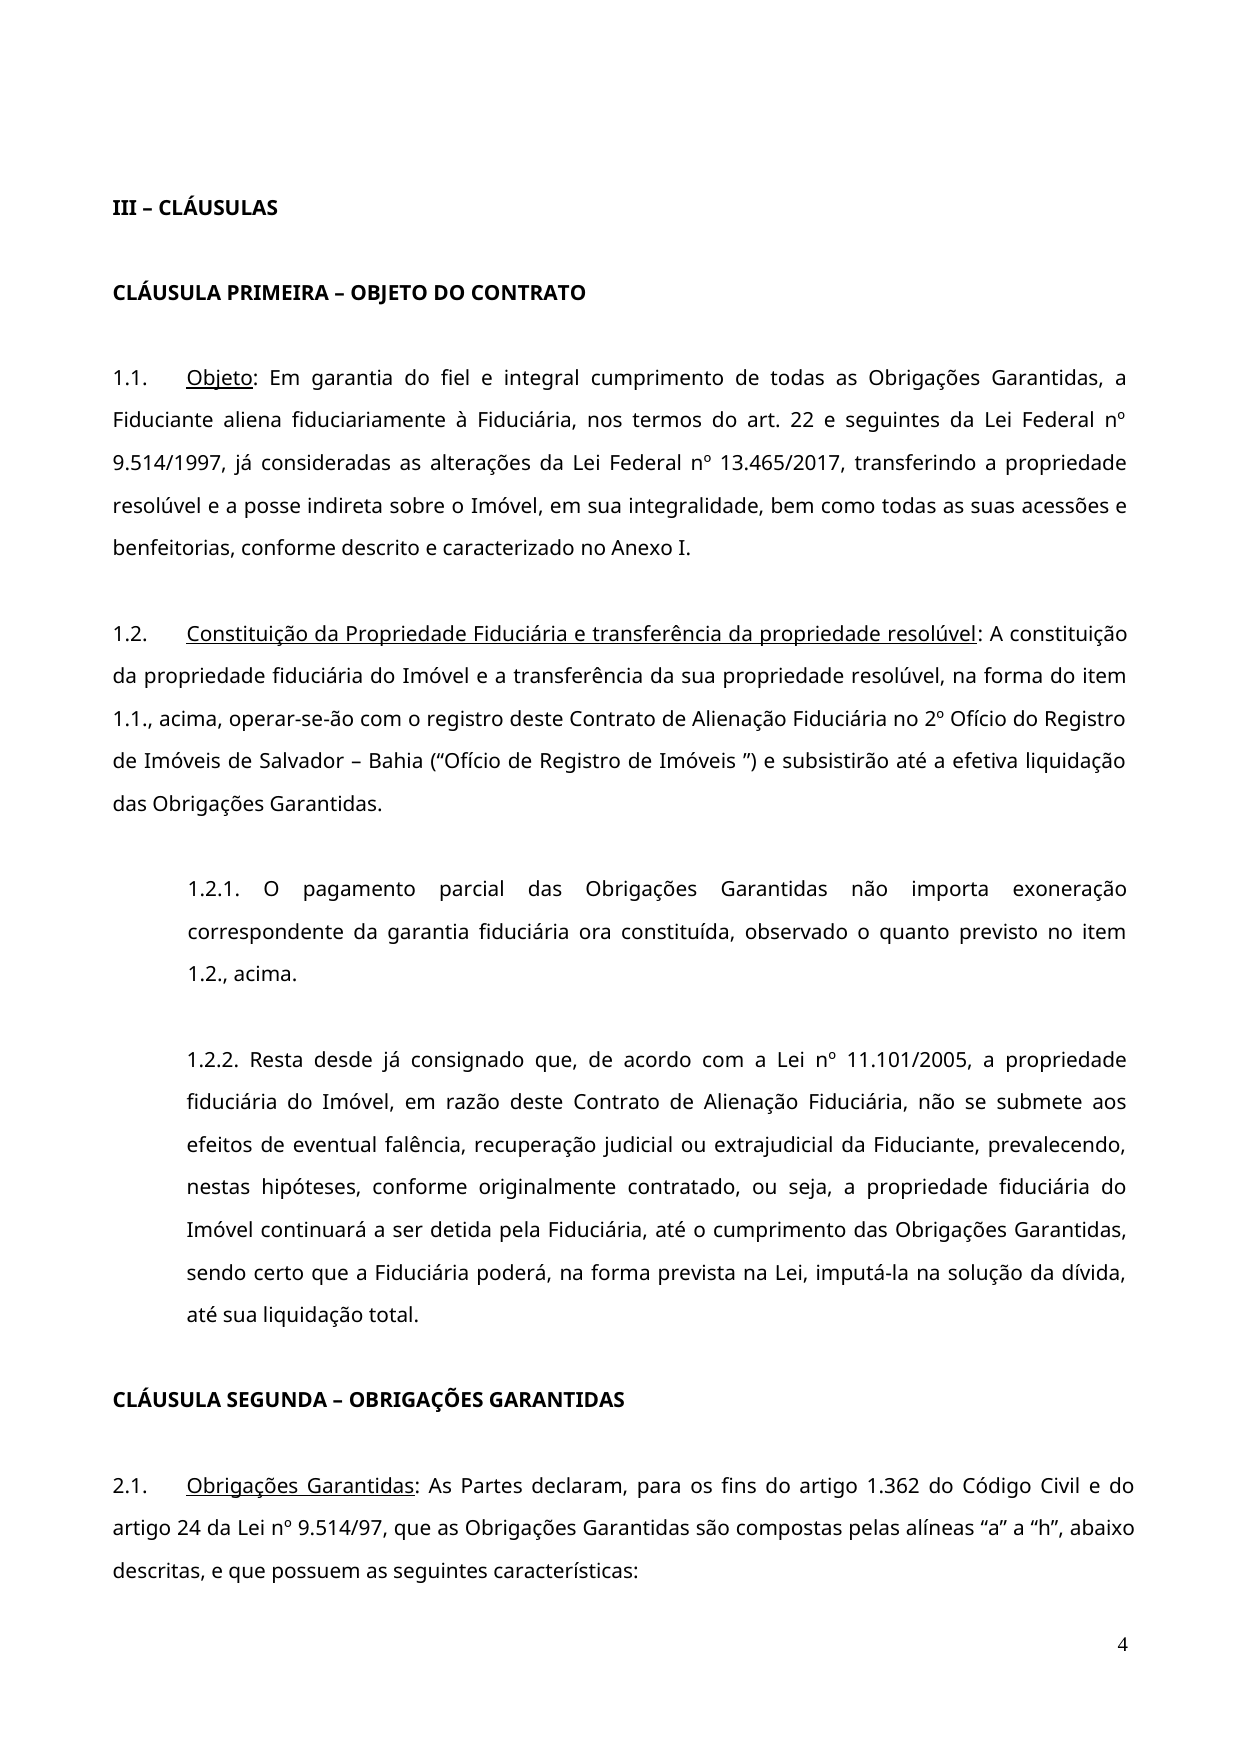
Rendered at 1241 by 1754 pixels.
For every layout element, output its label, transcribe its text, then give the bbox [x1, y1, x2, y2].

text 1.2.1. O pagamento parcial das Obrigações Garantidas não importa exoneração correspondente da garantia fiduciária ora constituída, observado o quanto previsto no item 1.2., acima. [187, 874, 1128, 988]
list Objeto: Em garantia do fiel e integral cumprimento de todas as Obrigações Garantidas, a Fiduciante aliena fiduciariamente à Fiduciária, nos termos do art. 22 e seguintes da Lei Federal nº 9.514/1997, já consideradas as alterações da Lei Federal nº 13.465/2017, transferindo a propriedade resolúvel e a posse indireta sobre o Imóvel, em sua integralidade, bem como todas as suas acessões e benfeitorias, conforme descrito e caracterizado no Anexo I. [112, 363, 1128, 562]
text III – CLÁUSULAS [112, 193, 1128, 221]
list Obrigações Garantidas: As Partes declaram, para os fins do artigo 1.362 do Código Civil e do artigo 24 da Lei nº 9.514/97, que as Obrigações Garantidas são compostas pelas alíneas “a” a “h”, abaixo descritas, e que possuem as seguintes características: [112, 1471, 1136, 1584]
subtitle CLÁUSULA PRIMEIRA – OBJETO DO CONTRATO [112, 278, 1128, 306]
subtitle CLÁUSULA SEGUNDA – OBRIGAÇÕES GARANTIDAS [112, 1386, 1128, 1414]
text 1.2.2. Resta desde já consignado que, de acordo com a Lei nº 11.101/2005, a propriedade fiduciária do Imóvel, em razão deste Contrato de Alienação Fiduciária, não se submete aos efeitos de eventual falência, recuperação judicial ou extrajudicial da Fiduciante, prevalecendo, nestas hipóteses, conforme originalmente contratado, ou seja, a propriedade fiduciária do Imóvel continuará a ser detida pela Fiduciária, até o cumprimento das Obrigações Garantidas, sendo certo que a Fiduciária poderá, na forma prevista na Lei, imputá-la na solução da dívida, até sua liquidação total. [186, 1045, 1128, 1329]
list Constituição da Propriedade Fiduciária e transferência da propriedade resolúvel: A constituição da propriedade fiduciária do Imóvel e a transferência da sua propriedade resolúvel, na forma do item 1.1., acima, operar-se-ão com o registro deste Contrato de Alienação Fiduciária no 2º Ofício do Registro de Imóveis de Salvador – Bahia (“Ofício de Registro de Imóveis ”) e subsistirão até a efetiva liquidação das Obrigações Garantidas. [112, 619, 1128, 817]
